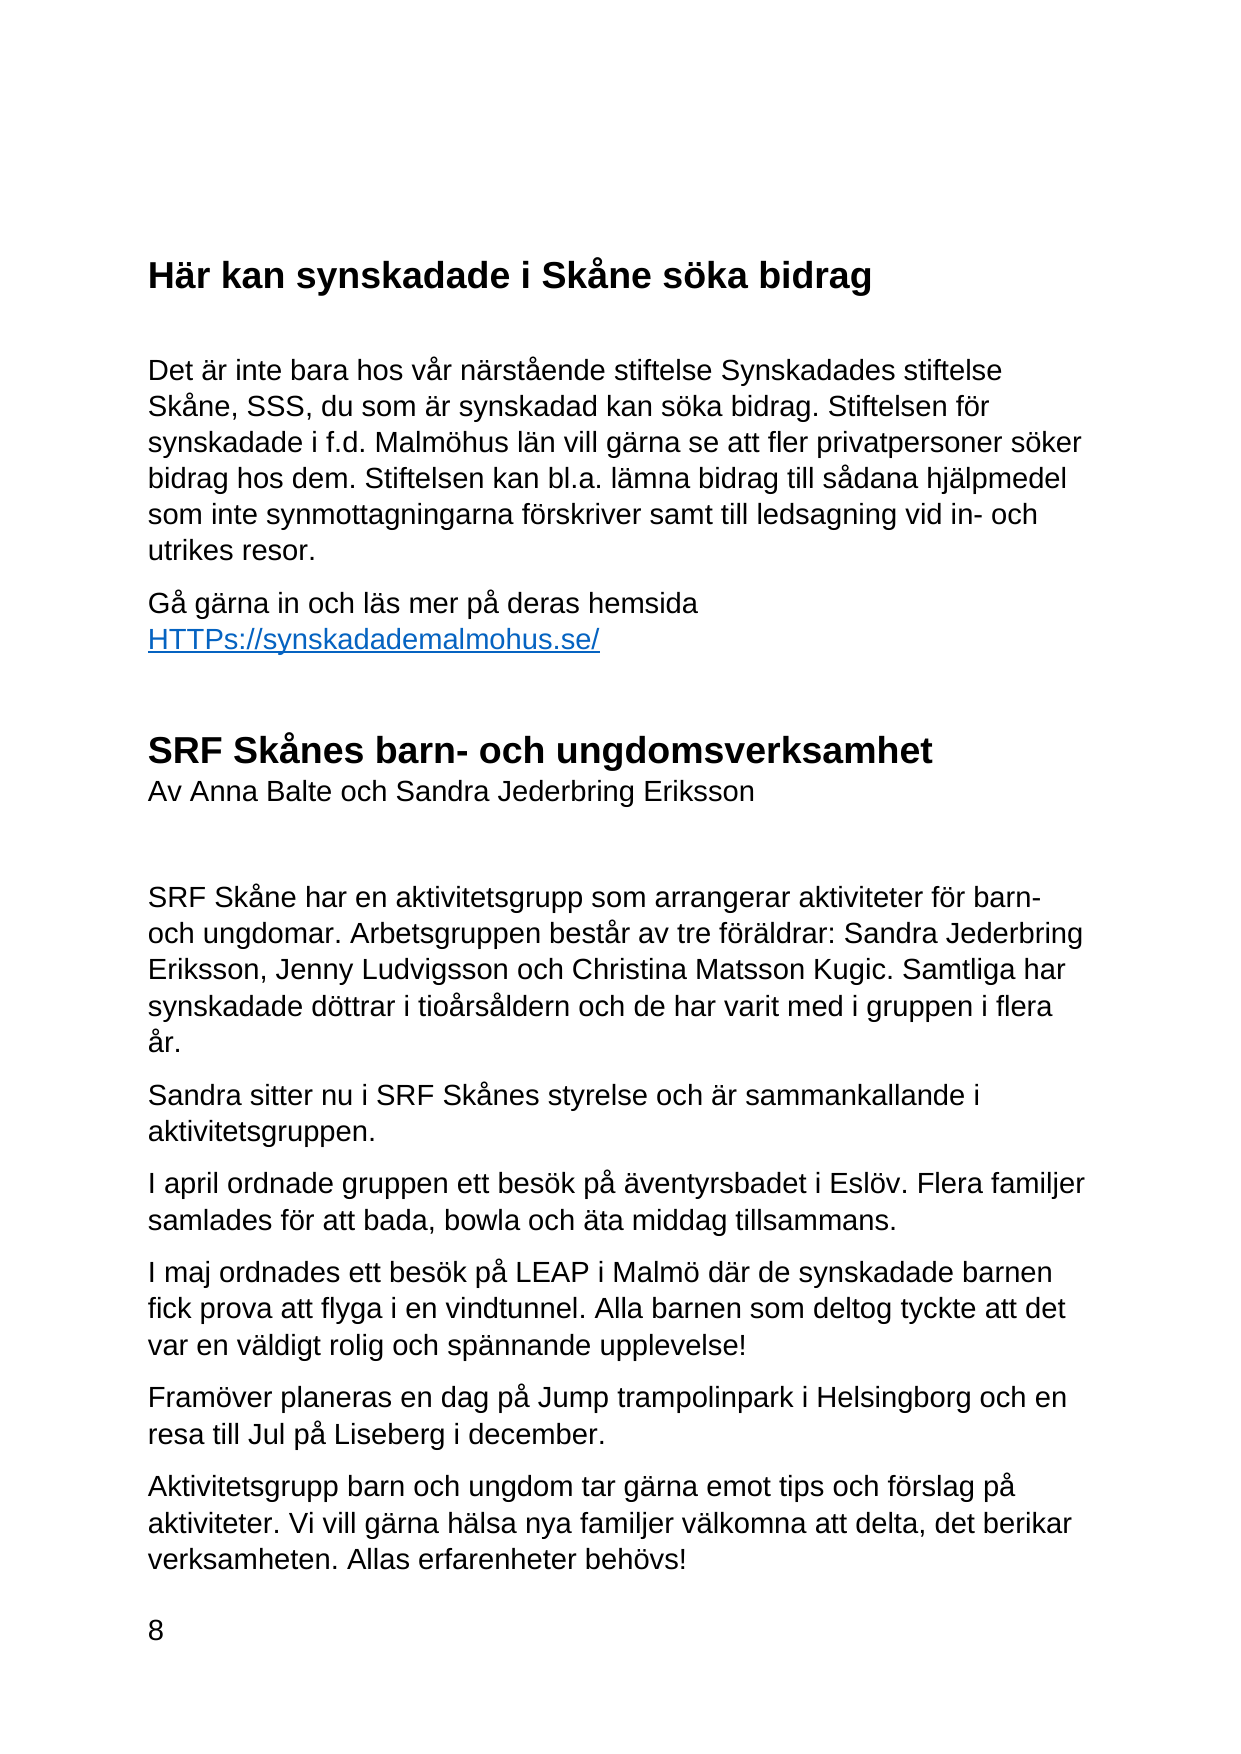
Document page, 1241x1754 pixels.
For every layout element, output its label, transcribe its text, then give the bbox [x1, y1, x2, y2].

subtitle SRF Skånes barn- och ungdomsverksamhet [148, 728, 1093, 771]
text I maj ordnades ett besök på LEAP i Malmö där de synskadade barnen fick prova att flyga i en vindtunnel. Alla barnen som deltog tyckte att det var en väldigt rolig och spännande upplevelse! [148, 1255, 1093, 1361]
text Det är inte bara hos vår närstående stiftelse Synskadades stiftelse Skåne, SSS, du som är synskadad kan söka bidrag. Stiftelsen för synskadade i f.d. Malmöhus län vill gärna se att fler privatpersoner söker bidrag hos dem. Stiftelsen kan bl.a. lämna bidrag till sådana hjälpmedel som inte synmottagningarna förskriver samt till ledsagning vid in- och utrikes resor. [148, 353, 1093, 567]
text Av Anna Balte och Sandra Jederbring Eriksson [148, 774, 1093, 808]
text I april ordnade gruppen ett besök på äventyrsbadet i Eslöv. Flera familjer samlades för att bada, bowla och äta middag tillsammans. [148, 1166, 1093, 1236]
text SRF Skåne har en aktivitetsgrupp som arrangerar aktiviteter för barn- och ungdomar. Arbetsgruppen består av tre föräldrar: Sandra Jederbring Eriksson, Jenny Ludvigsson och Christina Matsson Kugic. Samtliga har synskadade döttrar i tioårsåldern och de har varit med i gruppen i flera år. [148, 880, 1093, 1058]
text Framöver planeras en dag på Jump trampolinpark i Helsingborg och en resa till Jul på Liseberg i december. [148, 1381, 1093, 1450]
text Sandra sitter nu i SRF Skånes styrelse och är sammankallande i aktivitetsgruppen. [148, 1077, 1093, 1147]
subtitle Här kan synskadade i Skåne söka bidrag [148, 253, 1093, 296]
text Aktivitetsgrupp barn och ungdom tar gärna emot tips och förslag på aktiviteter. Vi vill gärna hälsa nya familjer välkomna att delta, det berikar verksamheten. Allas erfarenheter behövs! [148, 1469, 1093, 1575]
text Gå gärna in och läs mer på deras hemsida HTTPs://synskadademalmohus.se/ [148, 586, 1093, 656]
